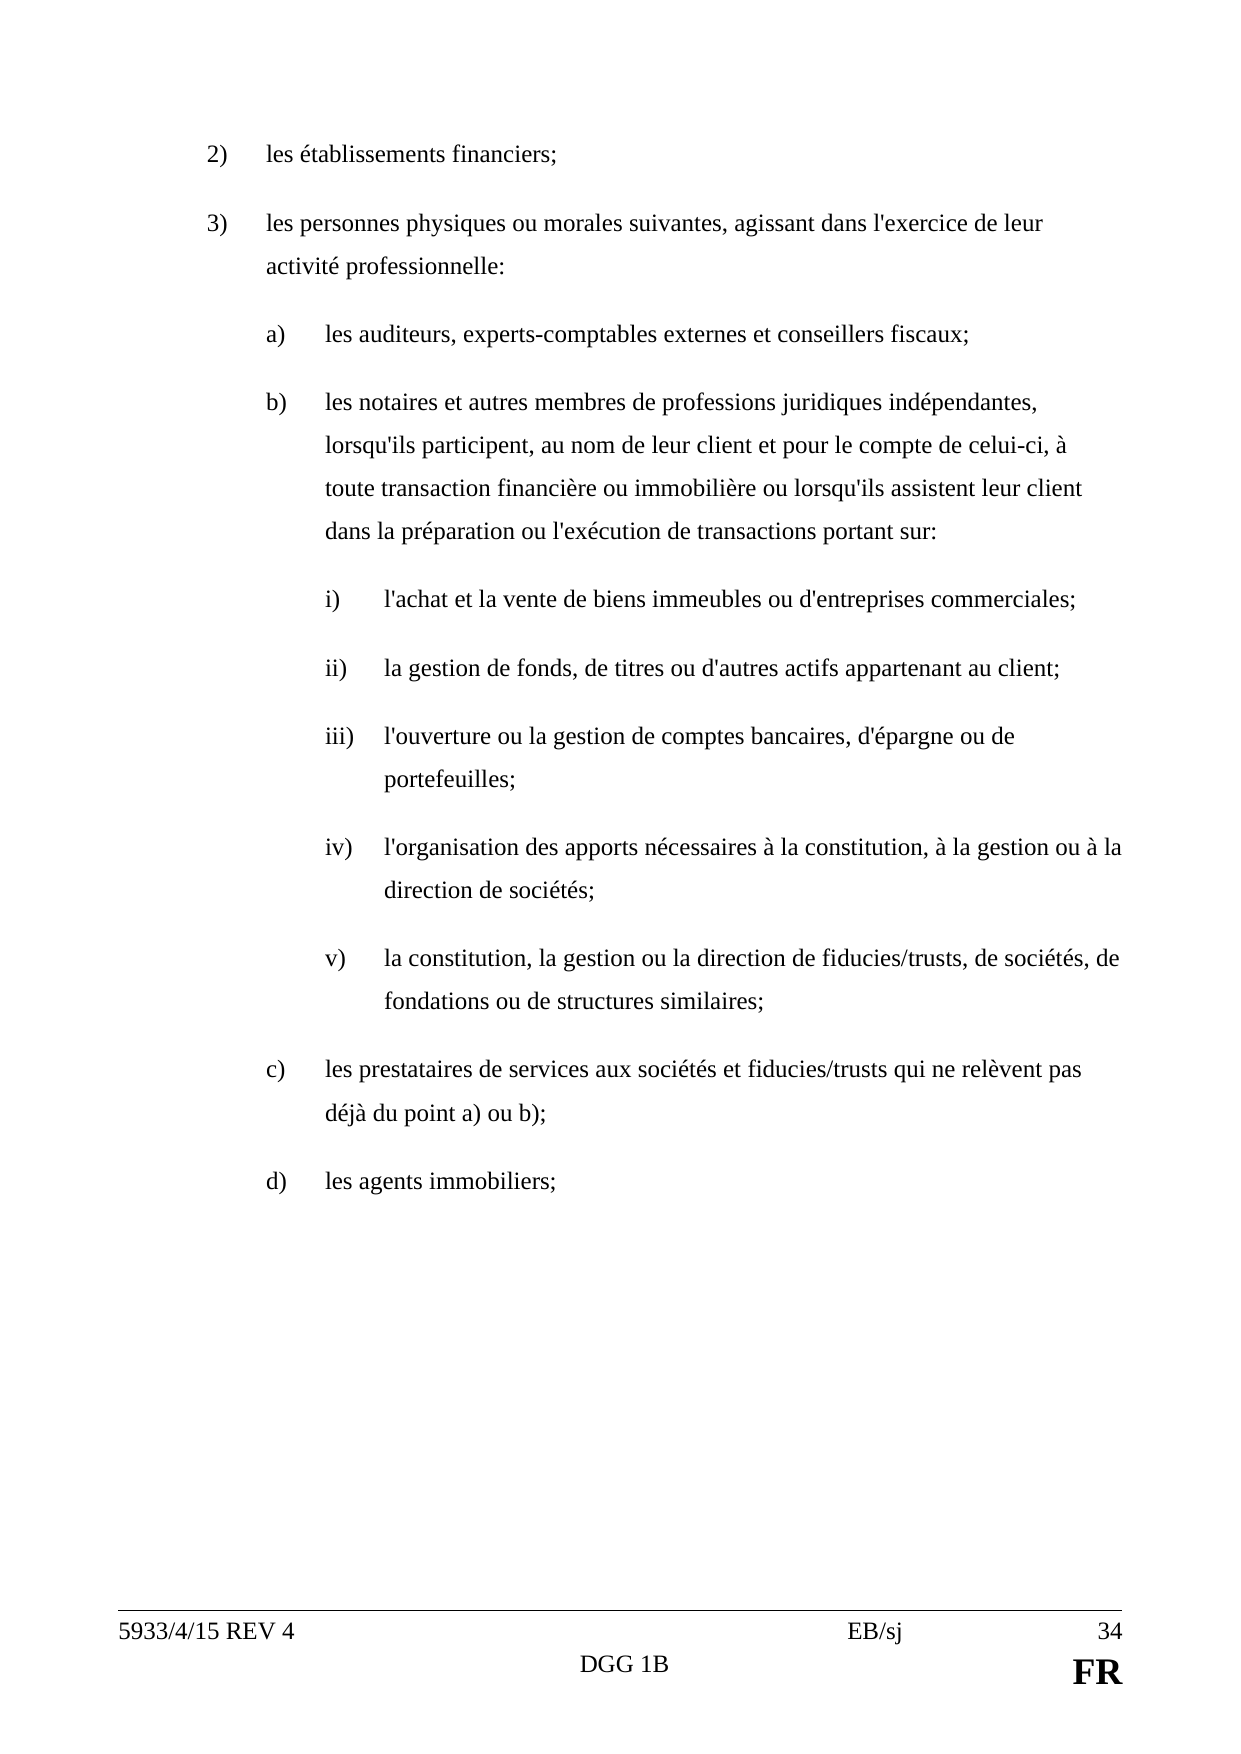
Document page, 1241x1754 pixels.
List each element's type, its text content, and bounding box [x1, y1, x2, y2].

text 3) les personnes physiques ou morales suivantes, agissant dans l'exercice de leur activité professionnelle: [207, 208, 1122, 279]
text c) les prestataires de services aux sociétés et fiducies/trusts qui ne relèvent pas déjà du point a) ou b); [266, 1054, 1122, 1126]
text v) la constitution, la gestion ou la direction de fiducies/trusts, de sociétés, de fondations ou de structures similaires; [325, 943, 1122, 1015]
text 2) les établissements financiers; [207, 139, 1122, 168]
text a) les auditeurs, experts-comptables externes et conseillers fiscaux; [266, 319, 1122, 348]
text iv) l'organisation des apports nécessaires à la constitution, à la gestion ou à la direction de sociétés; [325, 832, 1122, 904]
text iii) l'ouverture ou la gestion de comptes bancaires, d'épargne ou de portefeuilles; [325, 721, 1122, 793]
text b) les notaires et autres membres de professions juridiques indépendantes, lorsqu'ils participent, au nom de leur client et pour le compte de celui-ci, à toute transaction financière ou immobilière ou lorsqu'ils assistent leur client dans la préparation ou l'exécution de transactions portant sur: [266, 387, 1122, 545]
text d) les agents immobiliers; [266, 1166, 1122, 1194]
text ii) la gestion de fonds, de titres ou d'autres actifs appartenant au client; [325, 653, 1122, 681]
text i) l'achat et la vente de biens immeubles ou d'entreprises commerciales; [325, 584, 1122, 613]
